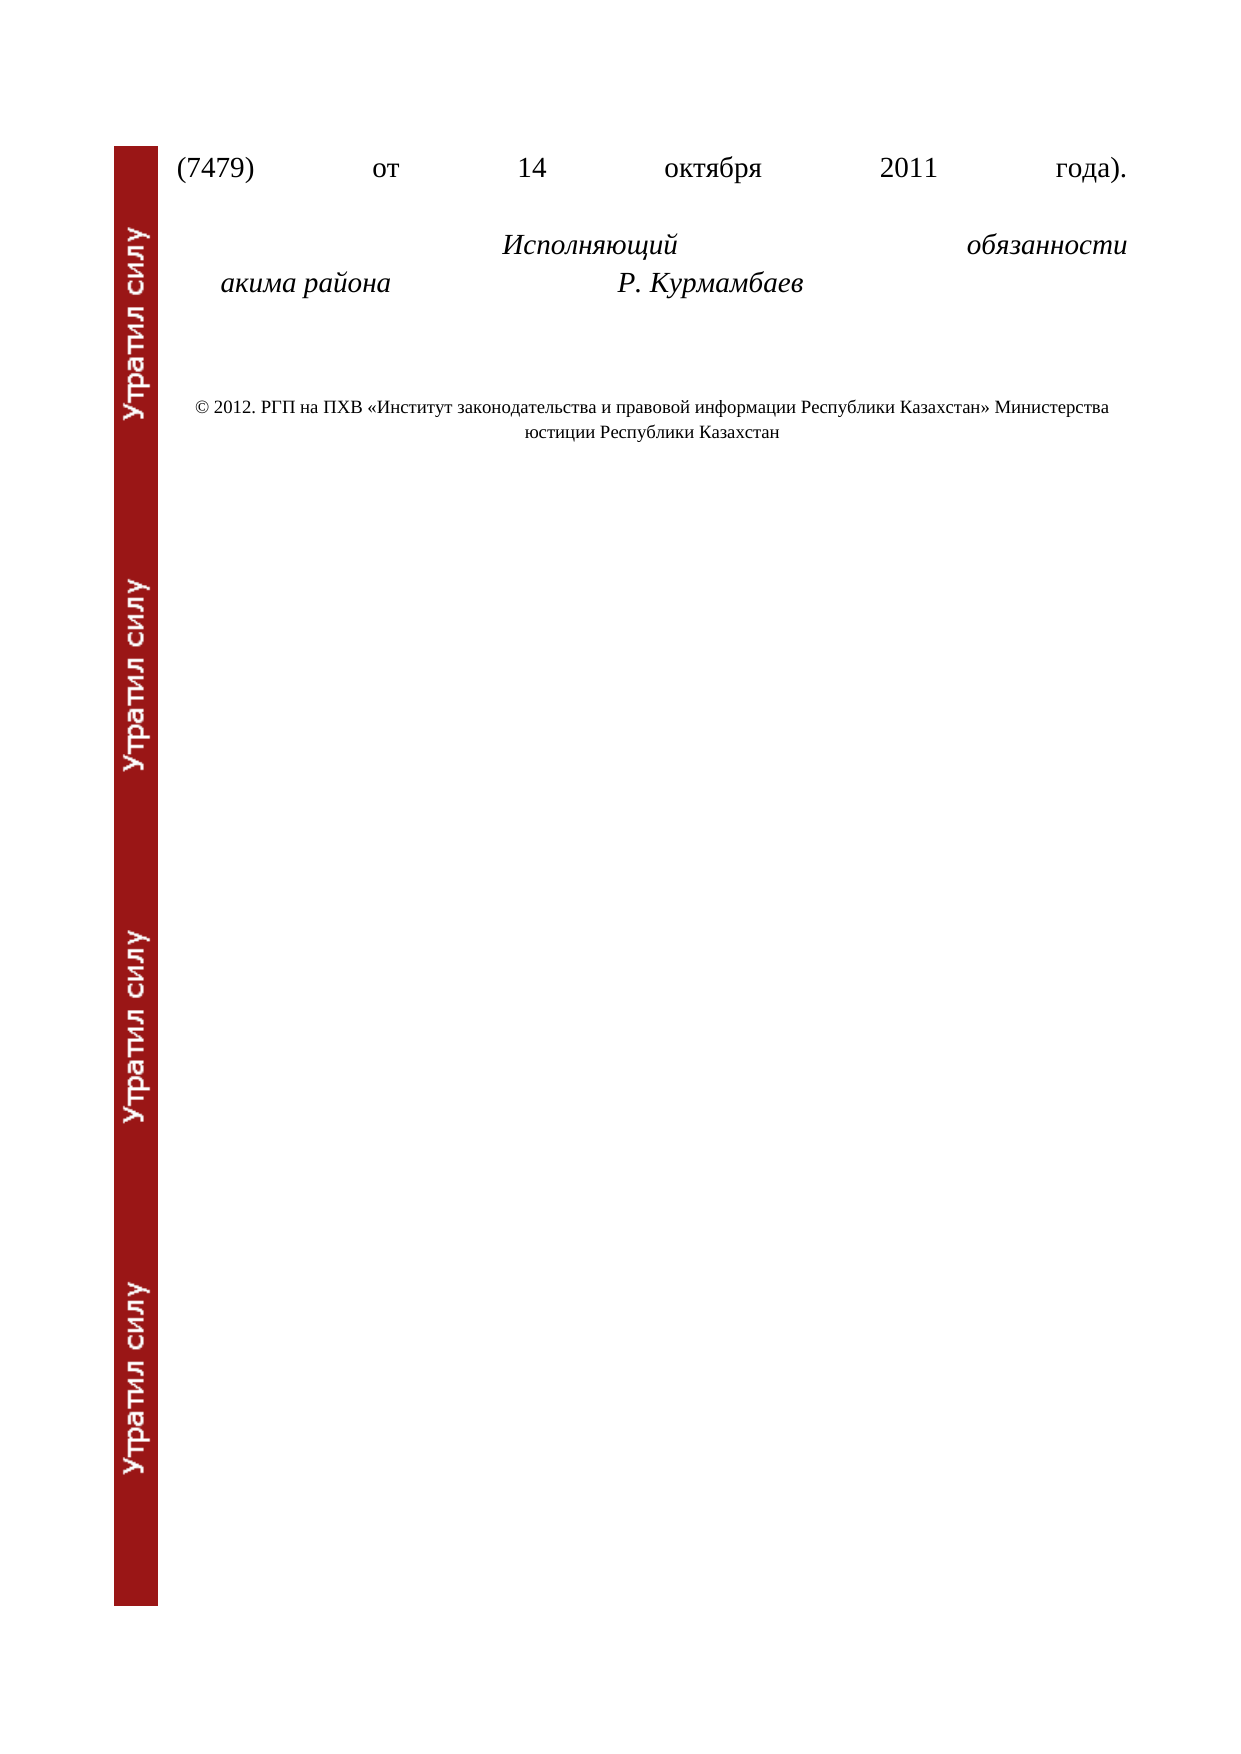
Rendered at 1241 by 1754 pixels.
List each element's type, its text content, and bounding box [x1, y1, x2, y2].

text © 2012. РГП на ПХВ «Институт законодательства и правовой информации Республики Казахстан» Министерства юстиции Республики Казахстан [112, 396, 1128, 442]
picture [114, 299, 158, 396]
picture [114, 442, 158, 1606]
picture [114, 222, 158, 227]
text Исполняющий обязанности акима района Р. Курмамбаев [112, 227, 1128, 299]
picture [114, 146, 158, 150]
